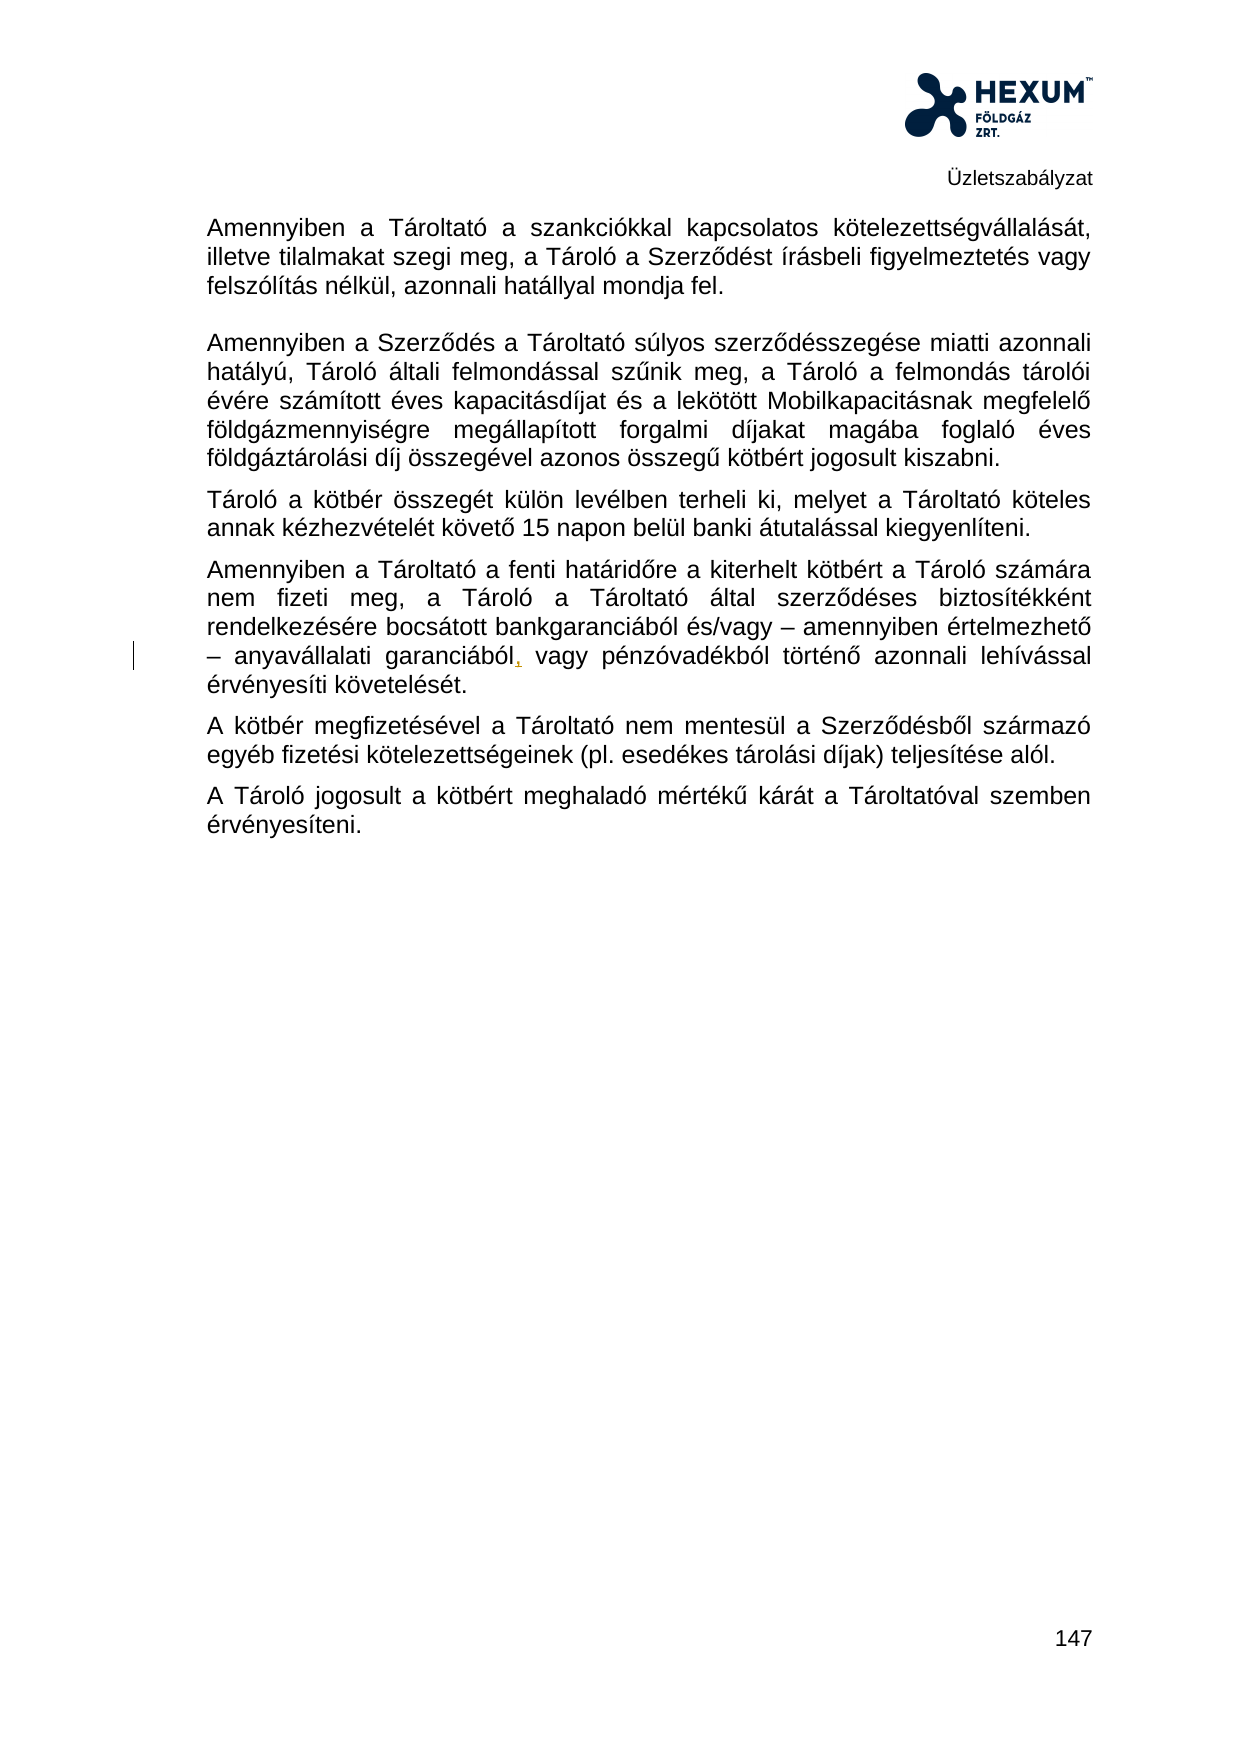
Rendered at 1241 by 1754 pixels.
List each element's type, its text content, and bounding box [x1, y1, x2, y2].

picture [905, 73, 1093, 137]
text A Tároló jogosult a kötbért meghaladó mértékű kárát a Tároltatóval szemben érvényesíteni. [207, 781, 1093, 838]
text Amennyiben a Tároltató a fenti határidőre a kiterhelt kötbért a Tároló számára nem fizeti meg, a Tároló a Tároltató által szerződéses biztosítékként rendelkezésére bocsátott bankgaranciából és/vagy – amennyiben értelmezhető – anyavállalati garanciából vagy pénzóvadékból történő azonnali lehívással érvényesíti követelését. [207, 555, 1093, 698]
text Amennyiben a Tároltató a szankciókkal kapcsolatos kötelezettségvállalását, illetve tilalmakat szegi meg, a Tároló a Szerződést írásbeli figyelmeztetés vagy felszólítás nélkül, azonnali hatállyal mondja fel. [207, 213, 1093, 300]
text Tároló a kötbér összegét külön levélben terheli ki, melyet a Tároltató köteles annak kézhezvételét követő 15 napon belül banki átutalással kiegyenlíteni. [207, 485, 1093, 542]
text A kötbér megfizetésével a Tároltató nem mentesül a Szerződésből származó egyéb fizetési kötelezettségeinek (pl. esedékes tárolási díjak) teljesítése alól. [207, 711, 1093, 768]
text Amennyiben a Szerződés a Tároltató súlyos szerződésszegése miatti azonnali hatályú, Tároló általi felmondással szűnik meg, a Tároló a felmondás tárolói évére számított éves kapacitásdíjat és a lekötött Mobilkapacitásnak megfelelő földgázmennyiségre megállapított forgalmi díjakat magába foglaló éves földgáztárolási díj összegével azonos összegű kötbért jogosult kiszabni. [207, 328, 1093, 472]
